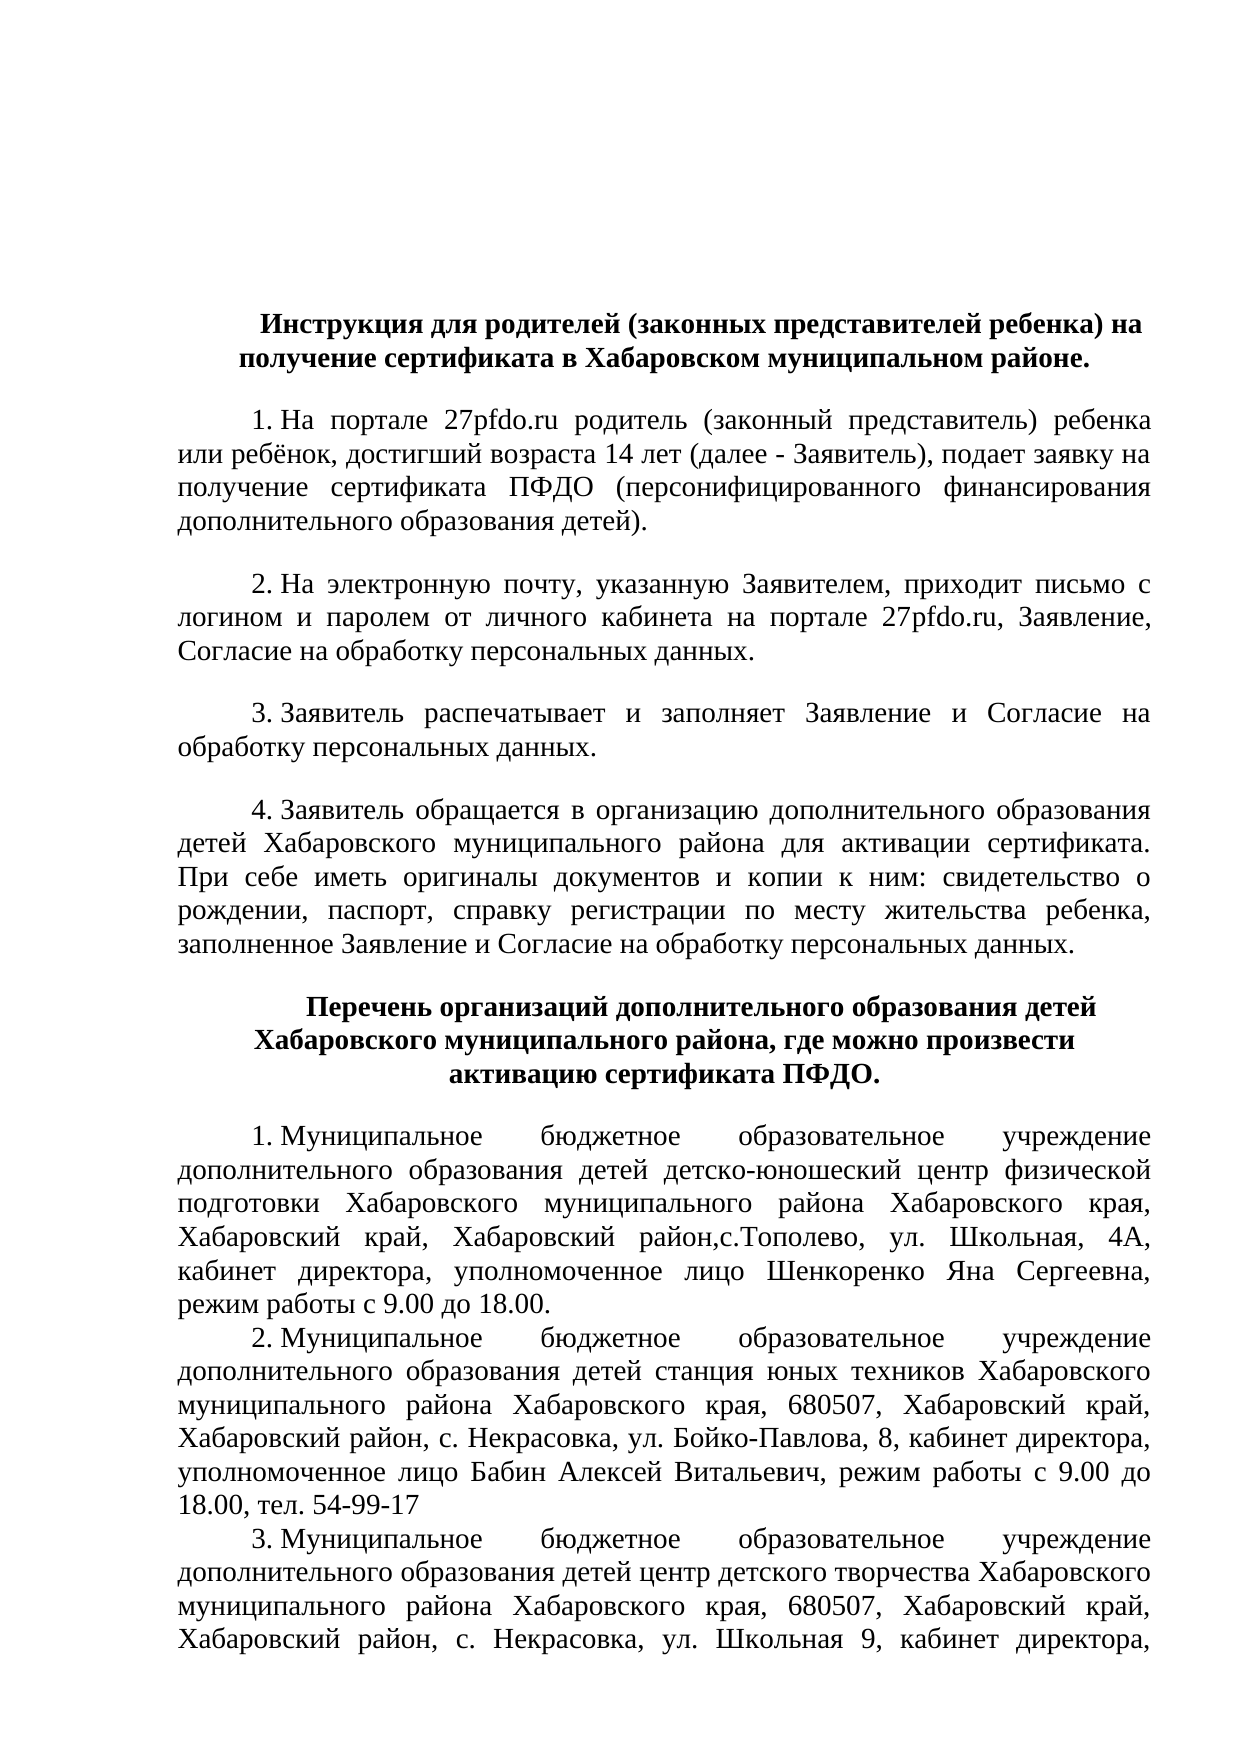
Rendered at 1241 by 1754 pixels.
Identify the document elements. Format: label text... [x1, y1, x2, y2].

text 3. Заявитель распечатывает и заполняет Заявление и Согласие на обработку персональных данных. [177, 696, 1152, 763]
text 2. Муниципальное бюджетное образовательное учреждение дополнительного образования детей станция юных техников Хабаровского муниципального района Хабаровского края, 680507, Хабаровский край, Хабаровский район, с. Некрасовка, ул. Бойко-Павлова, 8, кабинет директора, уполномоченное лицо Бабин Алексей Витальевич, режим работы с 9.00 до 18.00, тел. 54-99-17 [177, 1320, 1152, 1521]
text 1. На портале 27pfdo.ru родитель (законный представитель) ребенка или ребёнок, достигший возраста 14 лет (далее - Заявитель), подает заявку на получение сертификата ПФДО (персонифицированного финансирования дополнительного образования детей). [177, 402, 1152, 537]
text 1. Муниципальное бюджетное образовательное учреждение дополнительного образования детей детско-юношеский центр физической подготовки Хабаровского муниципального района Хабаровского края, Хабаровский край, Хабаровский район,с.Тополево, ул. Школьная, 4А, кабинет директора, уполномоченное лицо Шенкоренко Яна Сергеевна, режим работы с 9.00 до 18.00. [177, 1118, 1152, 1320]
text 2. На электронную почту, указанную Заявителем, приходит письмо с логином и паролем от личного кабинета на портале 27pfdo.ru, Заявление, Согласие на обработку персональных данных. [177, 566, 1152, 666]
text 4. Заявитель обращается в организацию дополнительного образования детей Хабаровского муниципального района для активации сертификата. При себе иметь оригиналы документов и копии к ним: свидетельство о рождении, паспорт, справку регистрации по месту жительства ребенка, заполненное Заявление и Согласие на обработку персональных данных. [177, 792, 1152, 959]
text Инструкция для родителей (законных представителей ребенка) на получение сертификата в Хабаровском муниципальном районе. [177, 306, 1152, 373]
text Перечень организаций дополнительного образования детей Хабаровского муниципального района, где можно произвести активацию сертификата ПФДО. [177, 989, 1152, 1089]
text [177, 1521, 1152, 1655]
